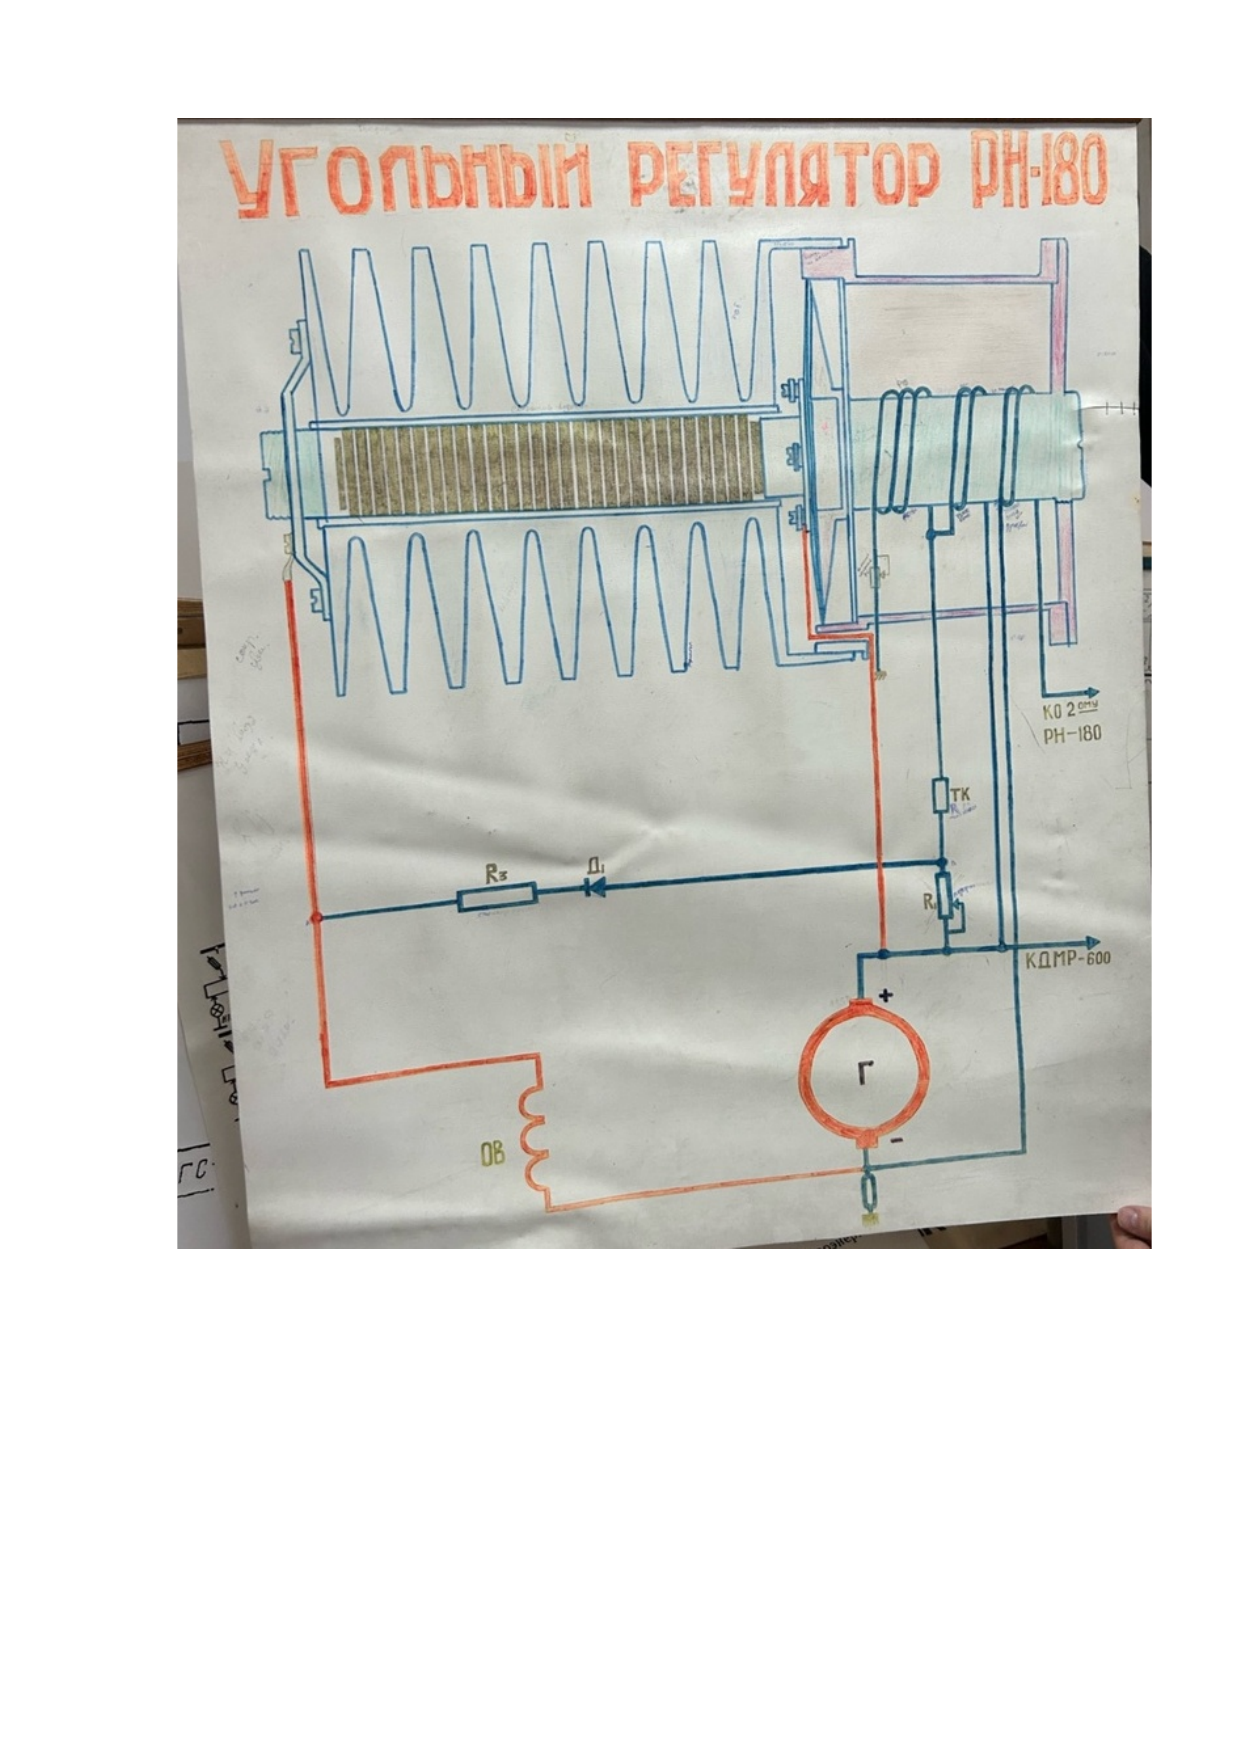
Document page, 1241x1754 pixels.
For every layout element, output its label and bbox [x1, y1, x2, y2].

picture [177, 118, 1152, 1249]
